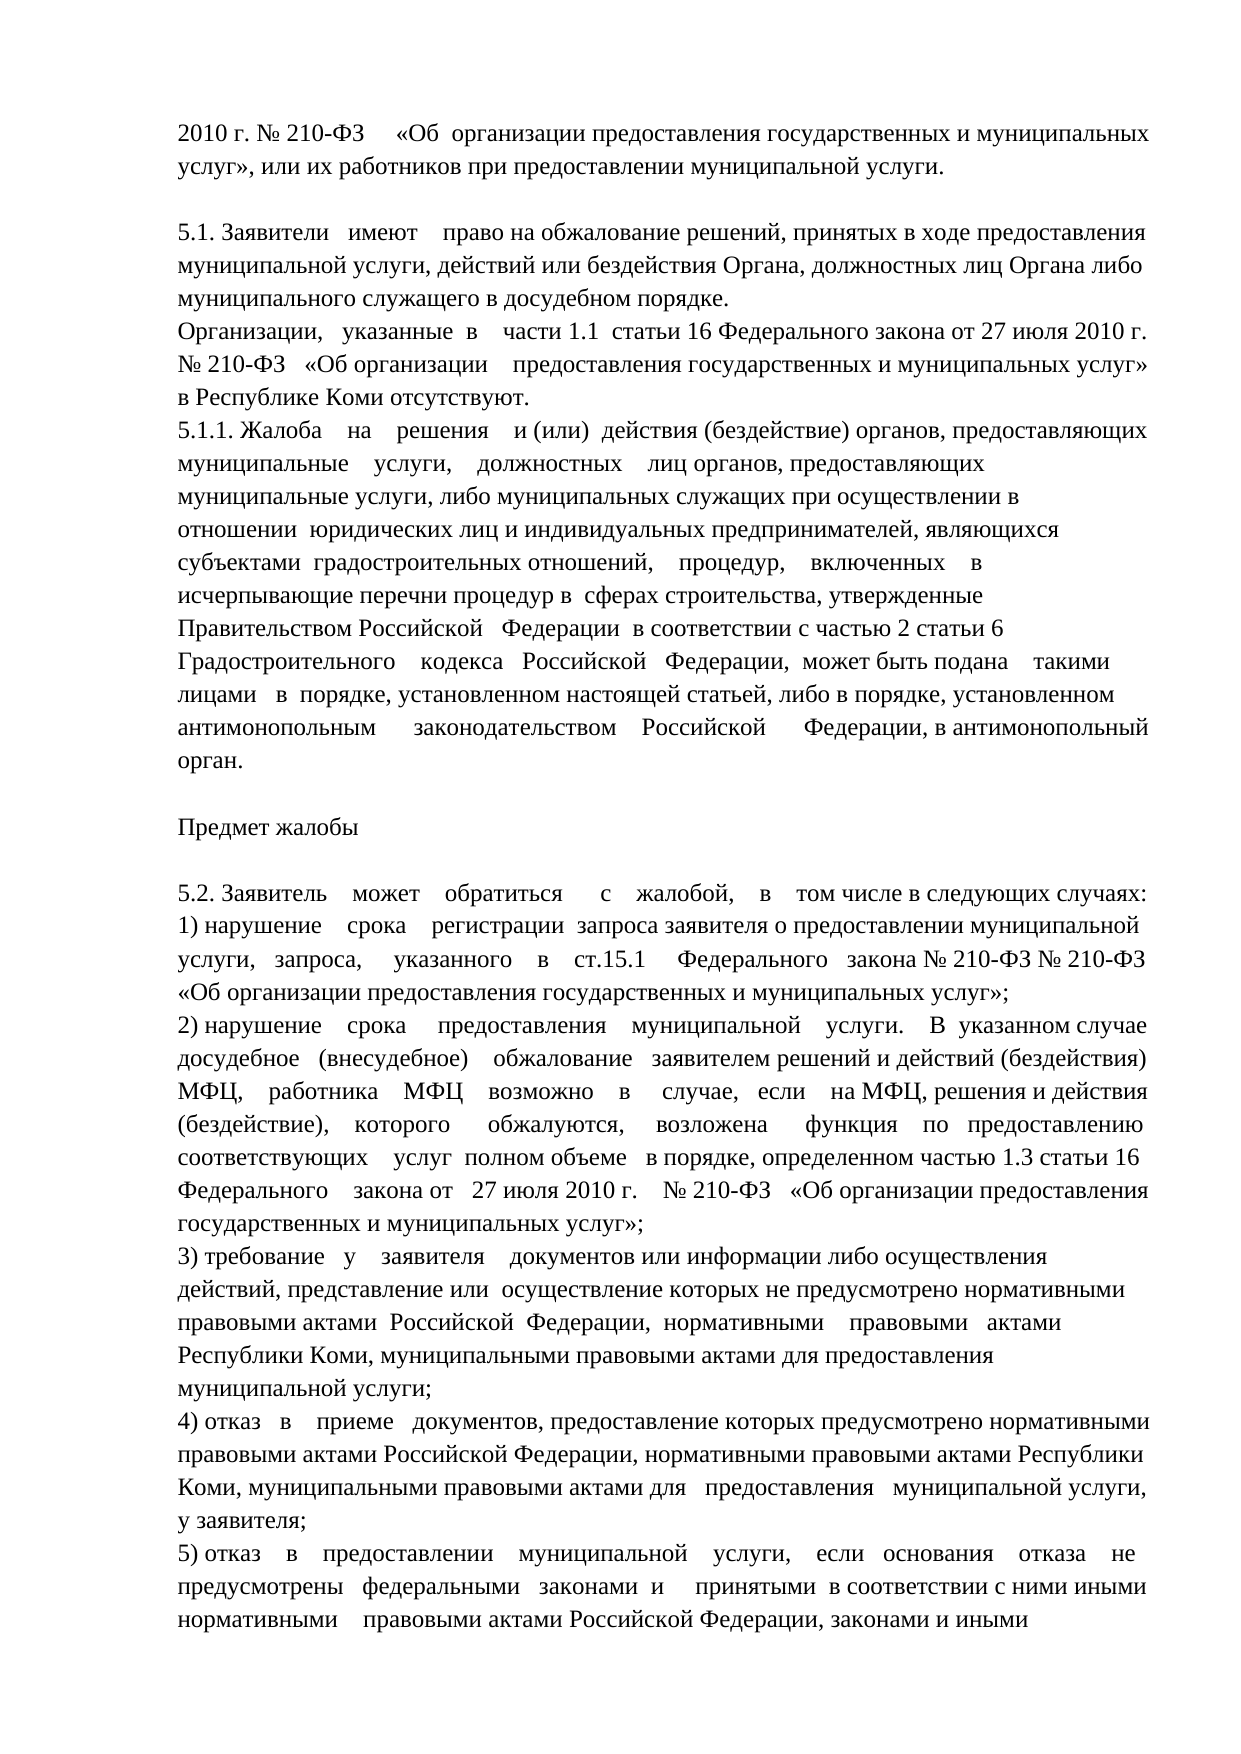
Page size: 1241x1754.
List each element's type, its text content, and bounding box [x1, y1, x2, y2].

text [177, 1538, 1152, 1633]
text 2) нарушение срока предоставления муниципальной услуги. В указанном случае досудебное (внесудебное) обжалование заявителем решений и действий (бездействия) МФЦ, работника МФЦ возможно в случае, если на МФЦ, решения и действия (бездействие), которого обжалуются, возложена функция по предоставлению соответствующих услуг полном объеме в порядке, определенном частью 1.3 статьи 16 Федерального закона от 27 июля 2010 г. № 210-ФЗ «Об организации предоставления государственных и муниципальных услуг»; [177, 1010, 1152, 1237]
text 5.2. Заявитель может обратиться с жалобой, в том числе в следующих случаях: [177, 878, 1152, 906]
text 5.1. Заявители имеют право на обжалование решений, принятых в ходе предоставления муниципальной услуги, действий или бездействия Органа, должностных лиц Органа либо муниципального служащего в досудебном порядке. [177, 217, 1152, 312]
text Предмет жалобы [177, 812, 1152, 840]
text 1) нарушение срока регистрации запроса заявителя о предоставлении муниципальной услуги, запроса, указанного в ст.15.1 Федерального закона № 210-ФЗ № 210-ФЗ «Об организации предоставления государственных и муниципальных услуг»; [177, 911, 1152, 1005]
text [177, 118, 1152, 180]
text Организации, указанные в части 1.1 статьи 16 Федерального закона от 27 июля 2010 г. № 210-ФЗ «Об организации предоставления государственных и муниципальных услуг» в Республике Коми отсутствуют. [177, 316, 1152, 411]
text 5.1.1. Жалоба на решения и (или) действия (бездействие) органов, предоставляющих муниципальные услуги, должностных лиц органов, предоставляющих муниципальные услуги, либо муниципальных служащих при осуществлении в отношении юридических лиц и индивидуальных предпринимателей, являющихся субъектами градостроительных отношений, процедур, включенных в исчерпывающие перечни процедур в сферах строительства, утвержденные Правительством Российской Федерации в соответствии с частью 2 статьи 6 Градостроительного кодекса Российской Федерации, может быть подана такими лицами в порядке, установленном настоящей статьей, либо в порядке, установленном антимонопольным законодательством Российской Федерации, в антимонопольный орган. [177, 415, 1152, 774]
text 4) отказ в приеме документов, предоставление которых предусмотрено нормативными правовыми актами Российской Федерации, нормативными правовыми актами Республики Коми, муниципальными правовыми актами для предоставления муниципальной услуги, у заявителя; [177, 1406, 1152, 1534]
text 3) требование у заявителя документов или информации либо осуществления действий, представление или осуществление которых не предусмотрено нормативными правовыми актами Российской Федерации, нормативными правовыми актами Республики Коми, муниципальными правовыми актами для предоставления муниципальной услуги; [177, 1241, 1152, 1402]
